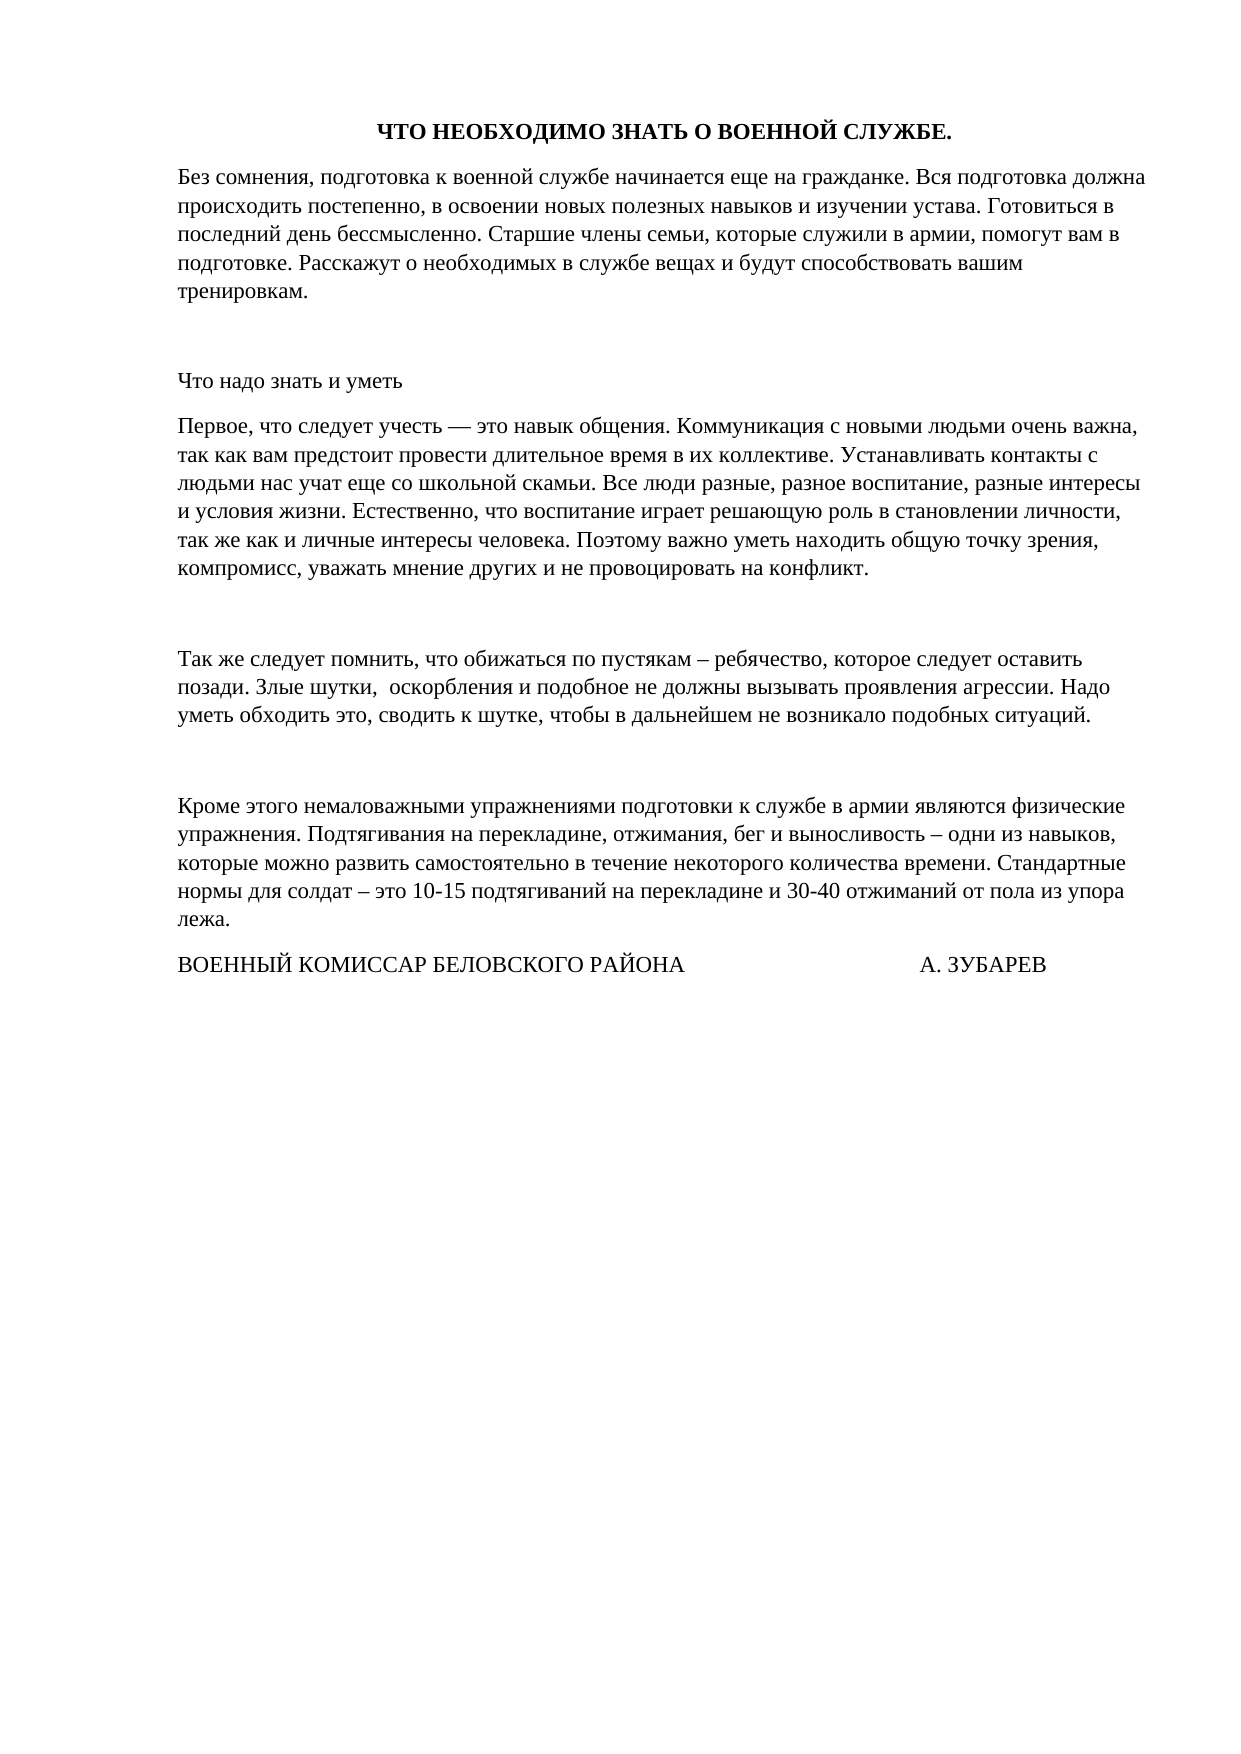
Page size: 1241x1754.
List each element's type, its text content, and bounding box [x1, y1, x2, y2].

text Что надо знать и уметь [177, 367, 1152, 393]
text Первое, что следует учесть — это навык общения. Коммуникация с новыми людьми очень важна, так как вам предстоит провести длительное время в их коллективе. Устанавливать контакты с людьми нас учат еще со школьной скамьи. Все люди разные, разное воспитание, разные интересы и условия жизни. Естественно, что воспитание играет решающую роль в становлении личности, так же как и личные интересы человека. Поэтому важно уметь находить общую точку зрения, компромисс, уважать мнение других и не провоцировать на конфликт. [177, 412, 1152, 581]
text ЧТО НЕОБХОДИМО ЗНАТЬ О ВОЕННОЙ СЛУЖБЕ. [177, 118, 1152, 144]
text Кроме этого немаловажными упражнениями подготовки к службе в армии являются физические упражнения. Подтягивания на перекладине, отжимания, бег и выносливость – одни из навыков, которые можно развить самостоятельно в течение некоторого количества времени. Стандартные нормы для солдат – это 10-15 подтягиваний на перекладине и 30-40 отжиманий от пола из упора лежа. [177, 792, 1152, 932]
text Без сомнения, подготовка к военной службе начинается еще на гражданке. Вся подготовка должна происходить постепенно, в освоении новых полезных навыков и изучении устава. Готовиться в последний день бессмысленно. Старшие члены семьи, которые служили в армии, помогут вам в подготовке. Расскажут о необходимых в службе вещах и будут способствовать вашим тренировкам. [177, 163, 1152, 303]
text Так же следует помнить, что обижаться по пустякам – ребячество, которое следует оставить позади. Злые шутки, оскорбления и подобное не должны вызывать проявления агрессии. Надо уметь обходить это, сводить к шутке, чтобы в дальнейшем не возникало подобных ситуаций. [177, 645, 1152, 728]
text ВОЕННЫЙ КОМИССАР БЕЛОВСКОГО РАЙОНА А. ЗУБАРЕВ [177, 951, 1152, 977]
